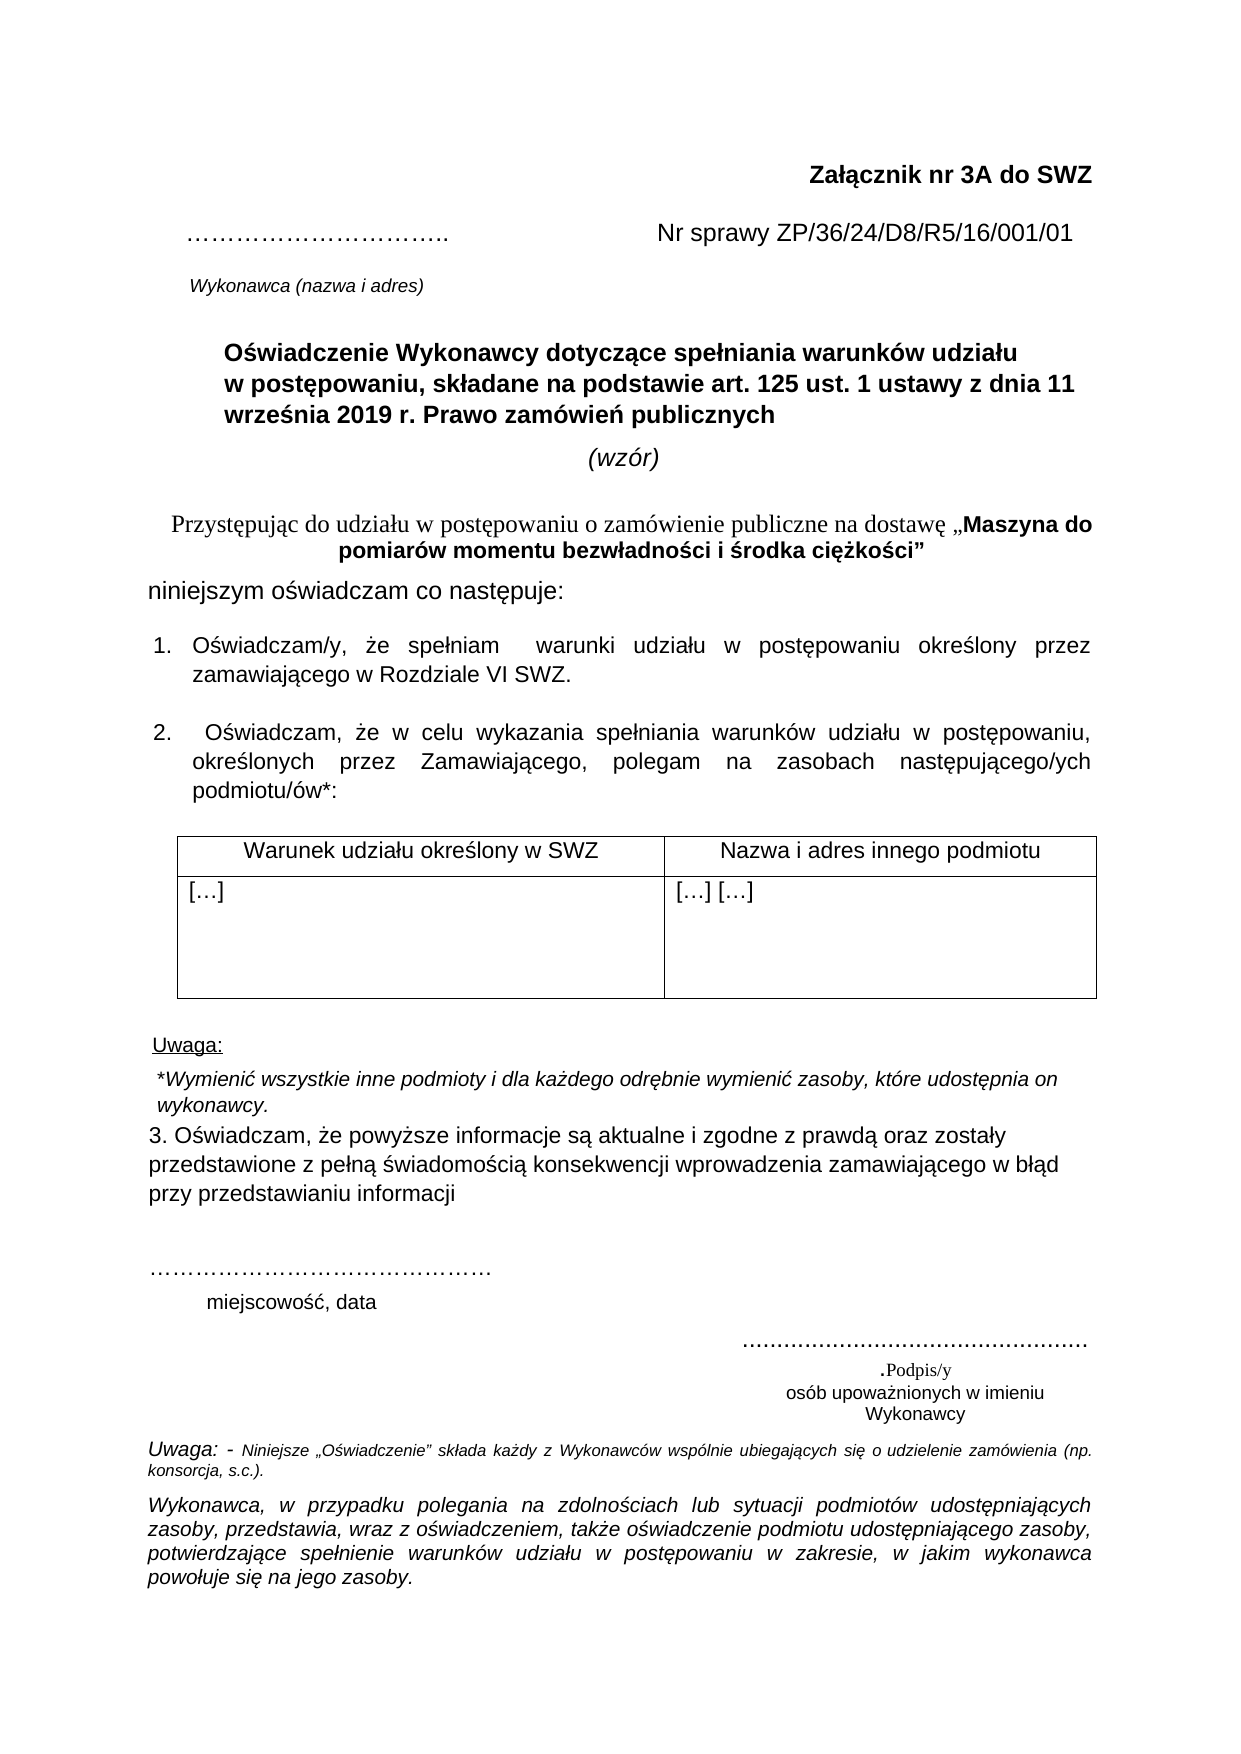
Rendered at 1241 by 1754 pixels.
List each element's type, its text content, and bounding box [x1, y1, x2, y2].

text miejscowość, data [148, 1290, 1093, 1314]
table_cell […] [178, 877, 664, 997]
text osób upoważnionych w imieniu Wykonawcy [738, 1381, 1093, 1424]
text niniejszym oświadczam co następuje: [148, 576, 1093, 605]
table_header Warunek udziału określony w SWZ [178, 837, 664, 876]
text ………………………….. Nr sprawy ZP/36/24/D8/R5/16/001/01 [185, 217, 1093, 246]
text 3. Oświadczam, że powyższe informacje są aktualne i zgodne z prawdą oraz zostały przedstawione z pełną świadomością konsekwencji wprowadzenia zamawiającego w błąd przy przedstawianiu informacji [148, 1122, 1093, 1207]
text Przystępując do udziału w postępowaniu o zamówienie publiczne na dostawę „Maszyna do pomiarów momentu bezwładności i środka ciężkości” [148, 509, 1116, 564]
text ...................................................Podpis/y [738, 1324, 1093, 1381]
text Wykonawca, w przypadku polegania na zdolnościach lub sytuacji podmiotów udostępniających zasoby, przedstawia, wraz z oświadczeniem, także oświadczenie podmiotu udostępniającego zasoby, potwierdzające spełnienie warunków udziału w postępowaniu w zakresie, w jakim wykonawca powołuje się na jego zasoby. [148, 1493, 1093, 1588]
table_header Nazwa i adres innego podmiotu [665, 837, 1096, 876]
text ……………………………………… [148, 1253, 1093, 1280]
text (wzór) [148, 443, 1093, 472]
text Załącznik nr 3A do SWZ [148, 160, 1093, 189]
text Uwaga: - Niniejsze „Oświadczenie” składa każdy z Wykonawców wspólnie ubiegających się o udzielenie zamówienia (np. konsorcja, s.c.). [148, 1437, 1093, 1480]
text Wykonawca (nazwa i adres) [148, 275, 1093, 297]
text Oświadczenie Wykonawcy dotyczące spełniania warunków udziału w postępowaniu, składane na podstawie art. 125 ust. 1 ustawy z dnia 11 września 2019 r. Prawo zamówień publicznych [182, 338, 1093, 429]
list Oświadczam, że w celu wykazania spełniania warunków udziału w postępowaniu, określonych przez Zamawiającego, polegam na zasobach następującego/ych podmiotu/ów*: [162, 719, 1091, 803]
text *Wymienić wszystkie inne podmioty i dla każdego odrębnie wymienić zasoby, które udostępnia on wykonawcy. [157, 1066, 1091, 1117]
text Uwaga: [152, 1032, 1093, 1056]
table_cell […] […] [665, 877, 1096, 997]
list Oświadczam/y, że spełniam warunki udziału w postępowaniu określony przez zamawiającego w Rozdziale VI SWZ. [162, 632, 1091, 687]
